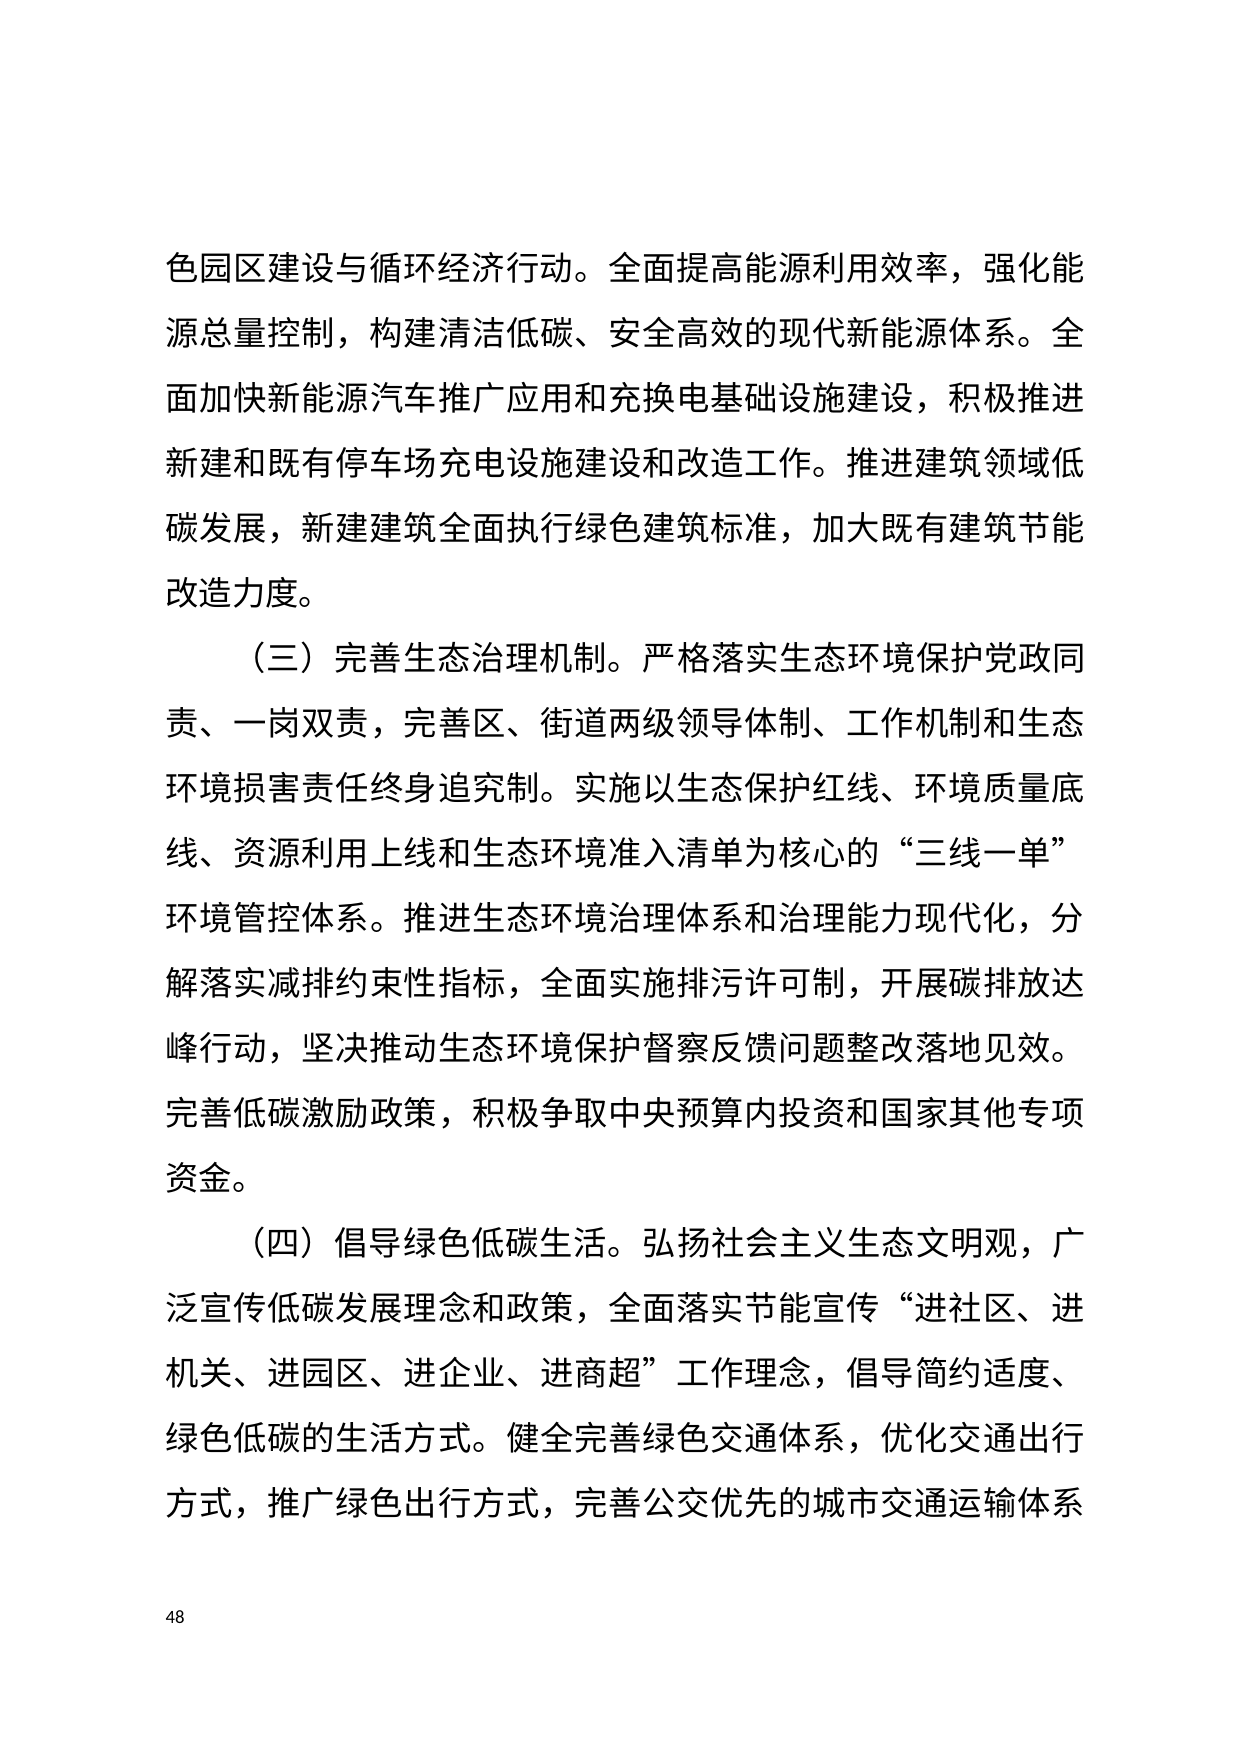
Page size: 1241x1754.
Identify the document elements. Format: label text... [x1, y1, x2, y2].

text （三）完善生态治理机制。严格落实生态环境保护党政同责、一岗双责，完善区、街道两级领导体制、工作机制和生态环境损害责任终身追究制。实施以生态保护红线、环境质量底线、资源利用上线和生态环境准入清单为核心的“三线一单”环境管控体系。推进生态环境治理体系和治理能力现代化，分解落实减排约束性指标，全面实施排污许可制，开展碳排放达峰行动，坚决推动生态环境保护督察反馈问题整改落地见效。完善低碳激励政策，积极争取中央预算内投资和国家其他专项资金。 [165, 623, 1087, 1208]
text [165, 233, 1087, 623]
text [165, 1208, 1087, 1533]
